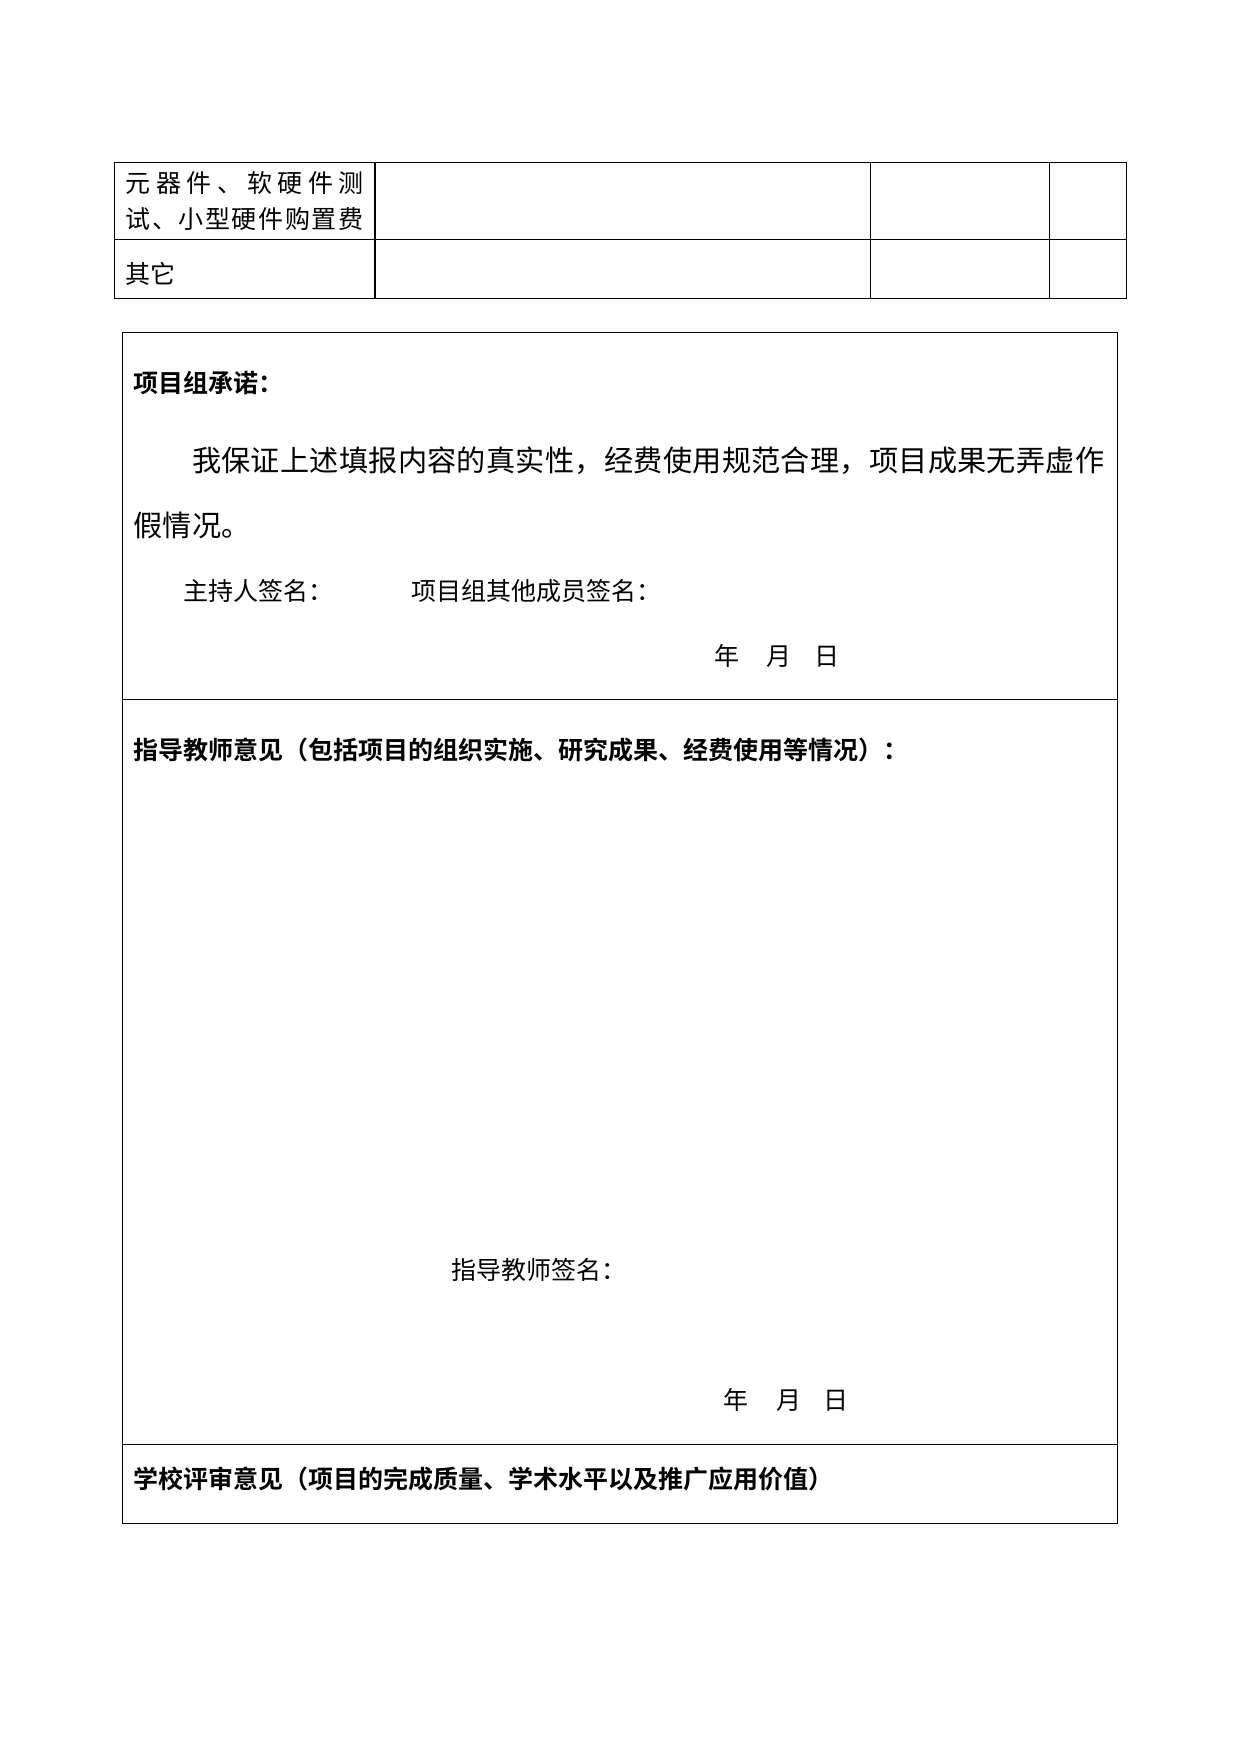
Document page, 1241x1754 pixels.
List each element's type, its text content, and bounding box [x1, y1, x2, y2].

table_cell [871, 240, 1049, 298]
table_header 项目组承诺： 我保证上述填报内容的真实性，经费使用规范合理，项目成果无弄虚作假情况。 主持人签名： 项目组其他成员签名： 年 月 日 [123, 333, 1117, 699]
table_cell 其它 [115, 240, 374, 298]
table_cell [1050, 163, 1126, 239]
table_cell 元器件、软硬件测试、小型硬件购置费等； [115, 163, 374, 239]
table_cell [1050, 240, 1126, 298]
table_cell 指导教师意见（包括项目的组织实施、研究成果、经费使用等情况）： 指导教师签名： 年 月 日 [123, 700, 1117, 1444]
table_cell [871, 163, 1049, 239]
table_cell [376, 240, 870, 298]
table_cell 学校评审意见（项目的完成质量、学术水平以及推广应用价值） [123, 1445, 1117, 1522]
table_cell [376, 163, 870, 239]
